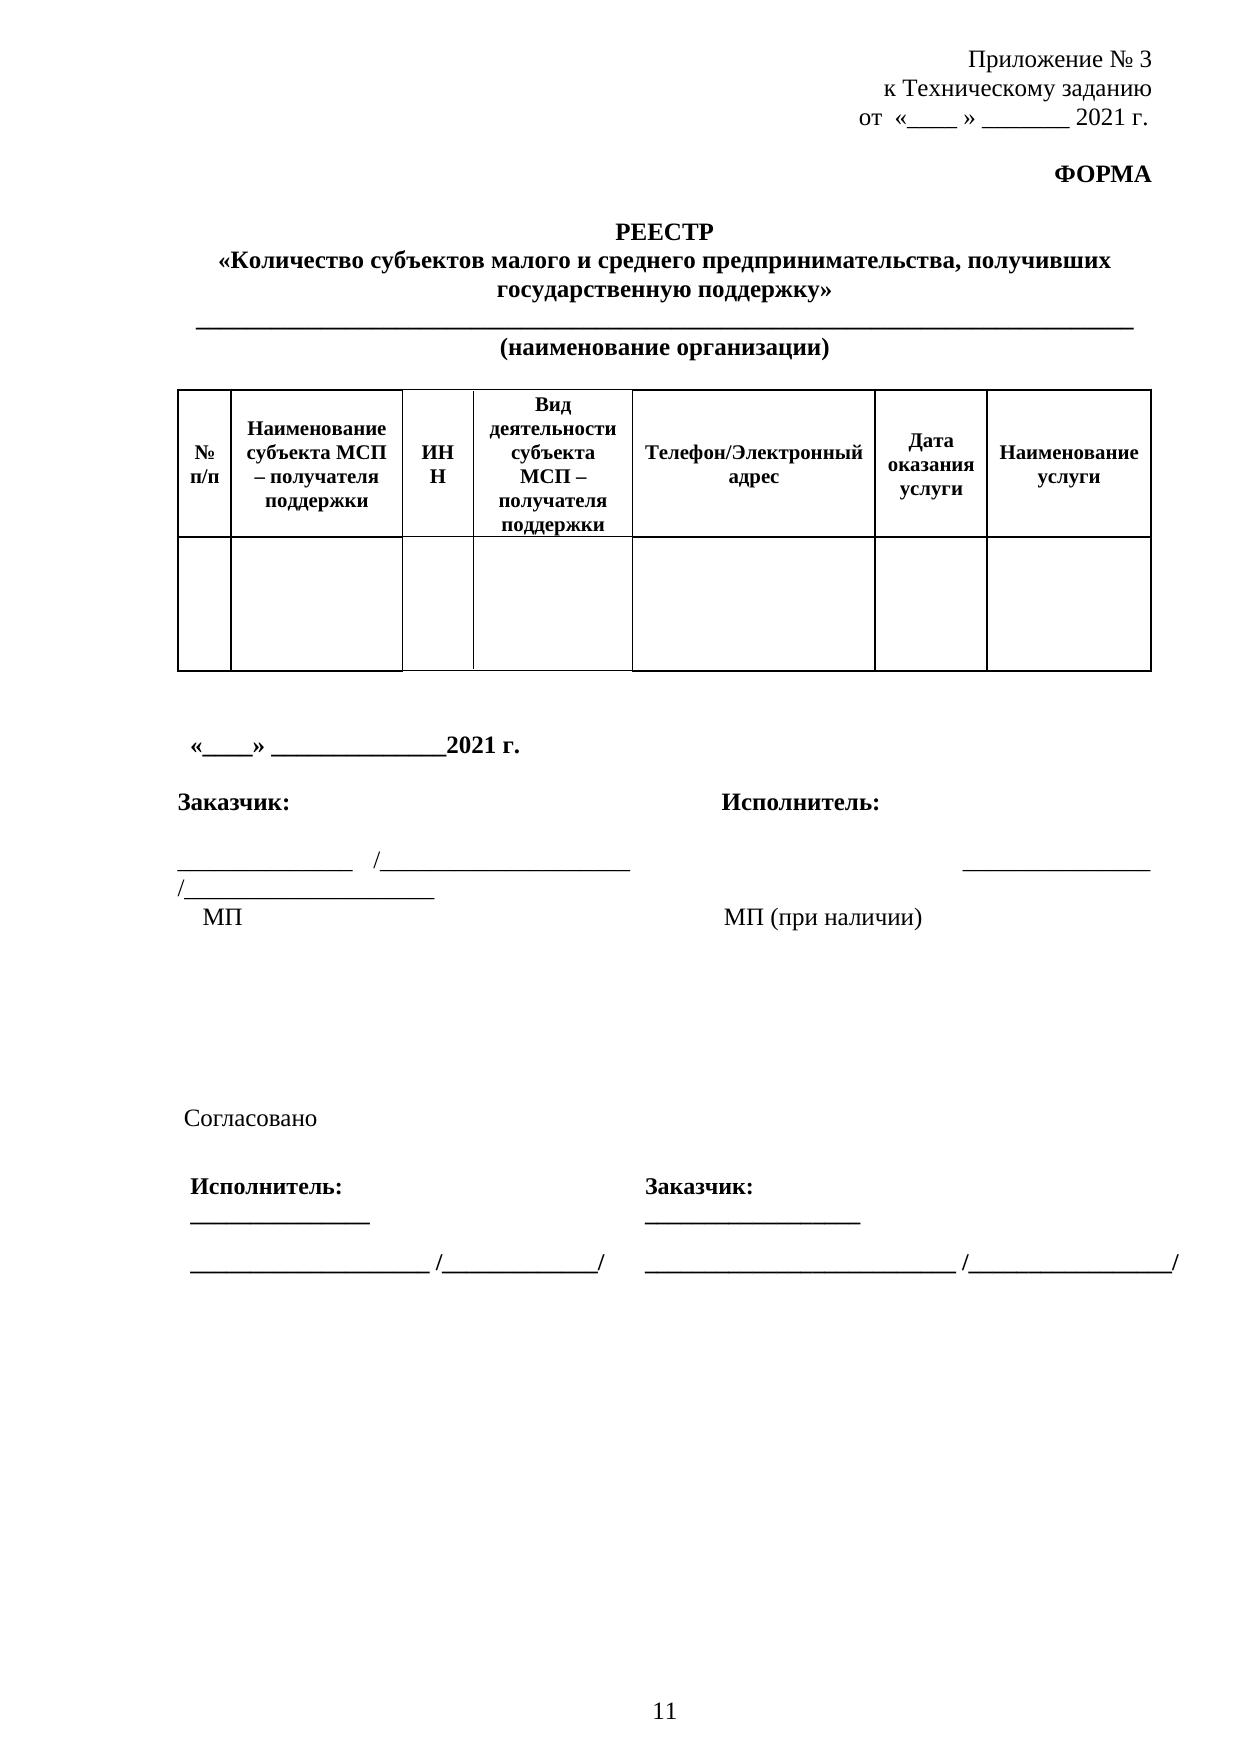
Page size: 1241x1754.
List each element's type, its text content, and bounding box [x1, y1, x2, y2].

table_header Дата оказания услуги [876, 391, 986, 536]
table_header Вид деятельности субъекта МСП – получателя поддержки [473, 390, 632, 536]
text (наименование организации) [177, 332, 1152, 361]
table_header ИНН [403, 390, 473, 536]
text ___________________________________________________________________________ [177, 303, 1152, 332]
text ______________ /____________________ _______________ /____________________ [177, 845, 1152, 902]
table_cell [473, 537, 632, 670]
table_cell ____________________ /_____________/ [184, 1238, 638, 1286]
table_cell [179, 538, 230, 670]
text от «____ » _______ 2021 г. [177, 102, 1152, 131]
text ФОРМА [177, 159, 1152, 188]
text «Количество субъектов малого и среднего предпринимательства, получивших государственную поддержку» [177, 246, 1152, 303]
table_cell [232, 538, 402, 670]
text Заказчик: Исполнитель: [177, 787, 1152, 816]
table_header Заказчик: __________________ [638, 1161, 1225, 1237]
text к Техническому заданию [177, 73, 1152, 102]
table_cell [988, 538, 1150, 670]
table_header Телефон/Электронный адрес [633, 391, 874, 536]
text РЕЕСТР [177, 217, 1152, 246]
table_header Исполнитель: _______________ [184, 1161, 638, 1237]
table_cell __________________________ /_________________/ [638, 1238, 1225, 1286]
table_header № п/п [179, 391, 230, 536]
text Согласовано [177, 1103, 1152, 1132]
table_cell [876, 538, 986, 670]
table_header Наименование услуги [988, 391, 1150, 536]
text Приложение № 3 [177, 44, 1152, 73]
table_cell [403, 537, 473, 670]
text «____» ______________2021 г. [177, 730, 1152, 758]
table_header Наименование субъекта МСП – получателя поддержки [232, 391, 402, 536]
text МП МП (при наличии) [177, 902, 1152, 931]
table_cell [633, 538, 874, 670]
